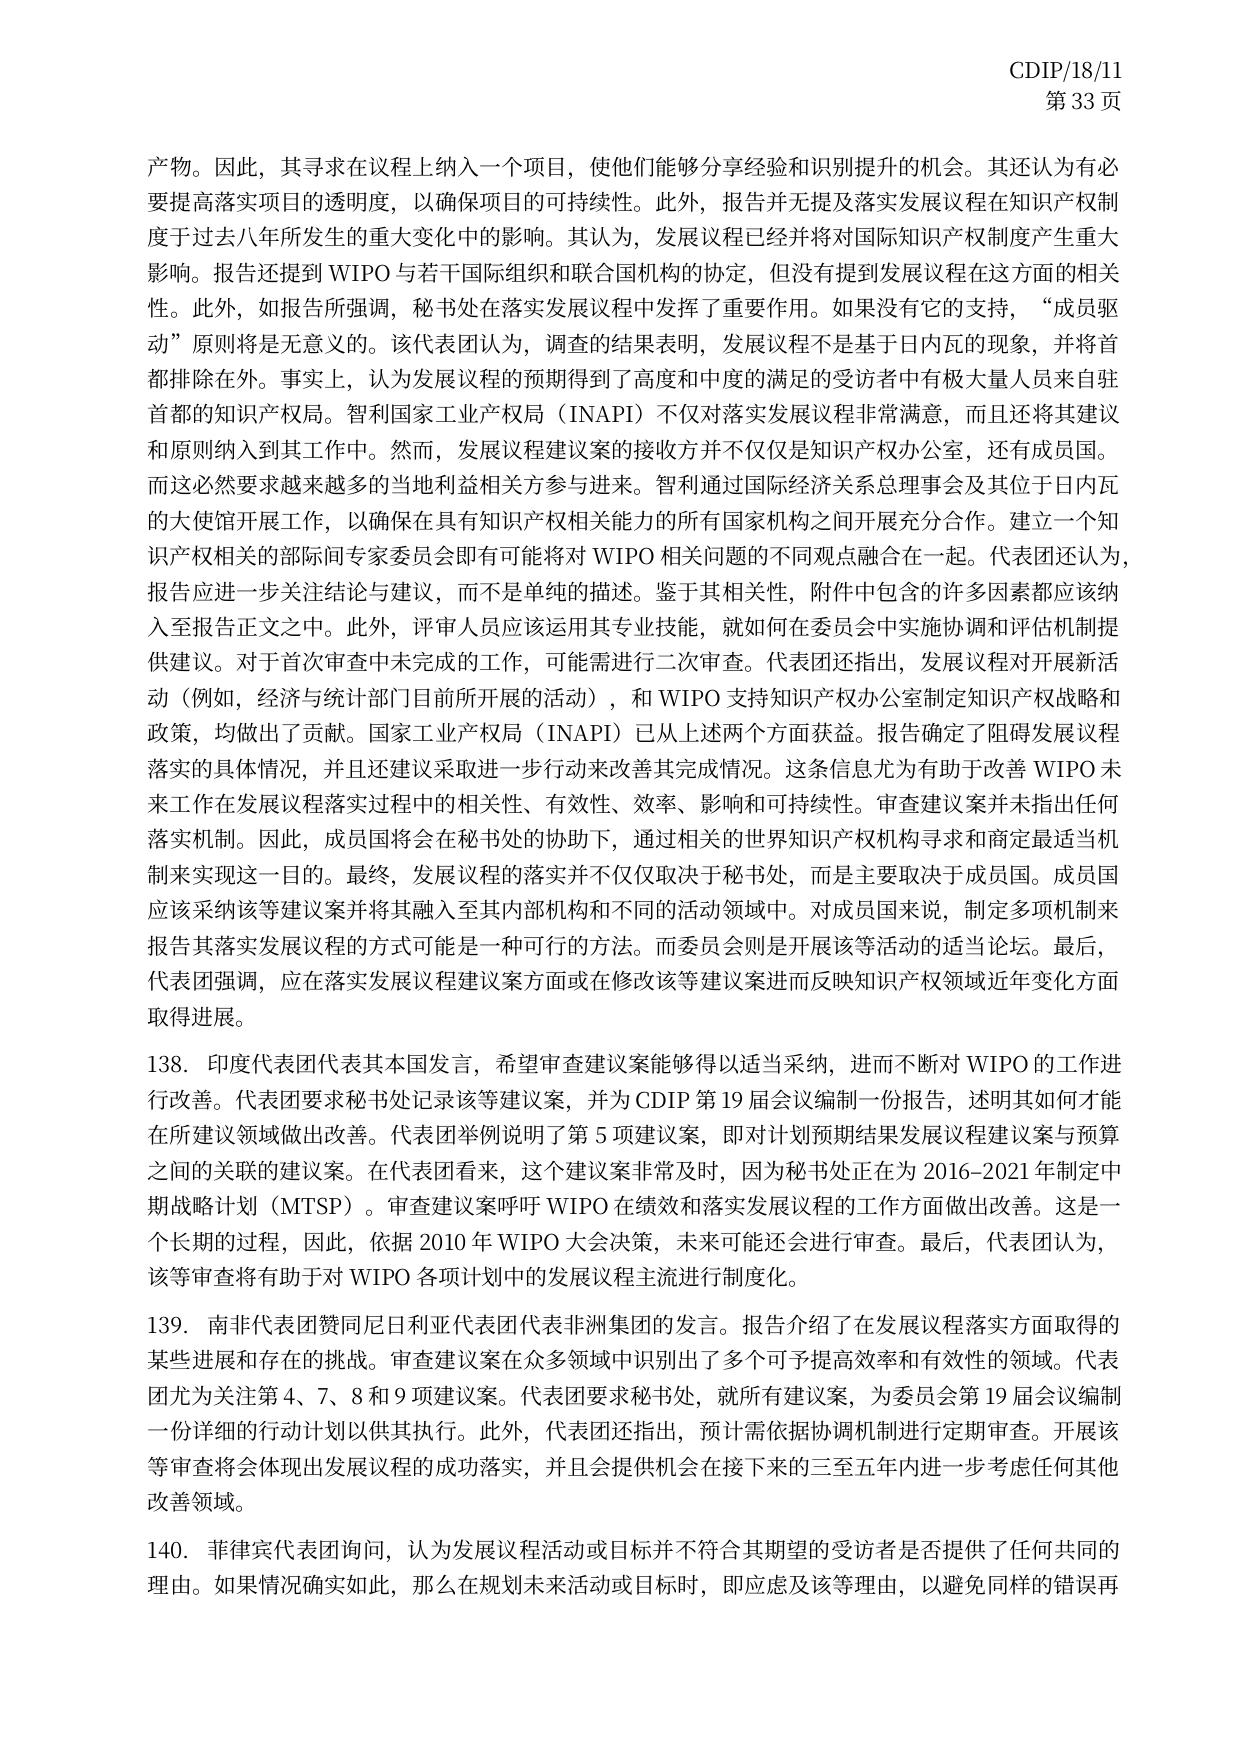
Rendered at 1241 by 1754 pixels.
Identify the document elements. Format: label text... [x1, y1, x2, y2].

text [148, 146, 1122, 1031]
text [148, 1529, 1122, 1600]
text . 南非代表团赞同尼日利亚代表团代表非洲集团的发言。报告介绍了在发展议程落实方面取得的某些进展和存在的挑战。审查建议案在众多领域中识别出了多个可予提高效率和有效性的领域。代表团尤为关注第4、7、8和9项建议案。代表团要求秘书处，就所有建议案，为委员会第19届会议编制一份详细的行动计划以供其执行。此外，代表团还指出，预计需依据协调机制进行定期审查。开展该等审查将会体现出发展议程的成功落实，并且会提供机会在接下来的三至五年内进一步考虑任何其他改善领域。 [148, 1304, 1122, 1517]
text . 印度代表团代表其本国发言，希望审查建议案能够得以适当采纳，进而不断对WIPO的工作进行改善。代表团要求秘书处记录该等建议案，并为CDIP第19届会议编制一份报告，述明其如何才能在所建议领域做出改善。代表团举例说明了第5项建议案，即对计划预期结果发展议程建议案与预算之间的关联的建议案。在代表团看来，这个建议案非常及时，因为秘书处正在为2016–2021年制定中期战略计划（MTSP）。审查建议案呼吁WIPO在绩效和落实发展议程的工作方面做出改善。这是一个长期的过程，因此，依据2010年WIPO大会决策，未来可能还会进行审查。最后，代表团认为，该等审查将有助于对WIPO各项计划中的发展议程主流进行制度化。 [148, 1044, 1122, 1292]
